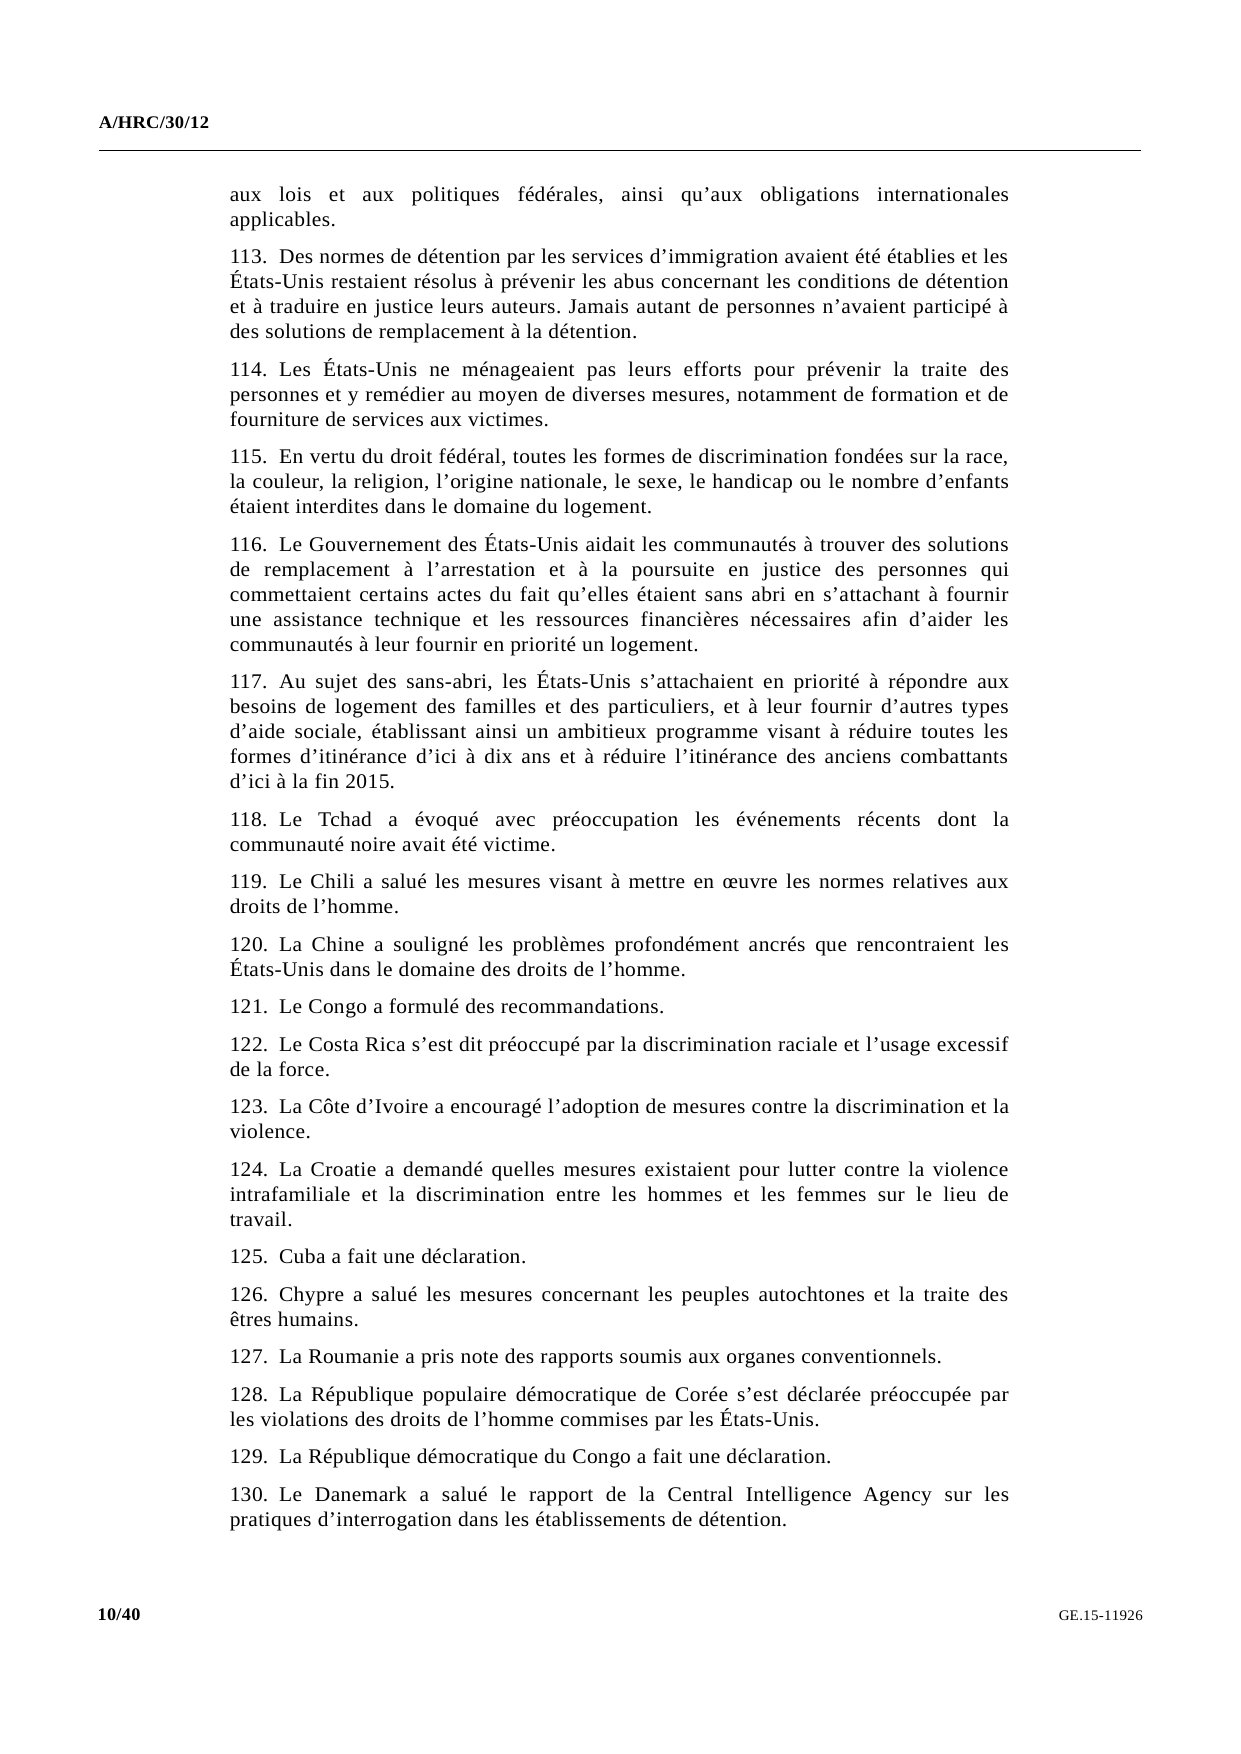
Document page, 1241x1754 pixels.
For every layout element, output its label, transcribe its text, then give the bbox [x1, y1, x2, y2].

list La Côte d’Ivoire a encouragé l’adoption de mesures contre la discrimination et la violence. [229, 1094, 1011, 1144]
list Les États-Unis ne ménageaient pas leurs efforts pour prévenir la traite des personnes et y remédier au moyen de diverses mesures, notamment de formation et de fourniture de services aux victimes. [229, 356, 1011, 431]
list Le Chili a salué les mesures visant à mettre en œuvre les normes relatives aux droits de l’homme. [229, 869, 1011, 919]
list La Roumanie a pris note des rapports soumis aux organes conventionnels. [229, 1344, 1011, 1369]
list Le Congo a formulé des recommandations. [229, 994, 1011, 1019]
list Le Costa Rica s’est dit préoccupé par la discrimination raciale et l’usage excessif de la force. [229, 1031, 1011, 1081]
list Cuba a fait une déclaration. [229, 1244, 1011, 1269]
list Le Gouvernement des États-Unis aidait les communautés à trouver des solutions de remplacement à l’arrestation et à la poursuite en justice des personnes qui commettaient certains actes du fait qu’elles étaient sans abri en s’attachant à fournir une assistance technique et les ressources financières nécessaires afin d’aider les communautés à leur fournir en priorité un logement. [229, 531, 1011, 656]
list La Chine a souligné les problèmes profondément ancrés que rencontraient les États-Unis dans le domaine des droits de l’homme. [229, 931, 1011, 981]
list Le Tchad a évoqué avec préoccupation les événements récents dont la communauté noire avait été victime. [229, 806, 1011, 856]
list La République populaire démocratique de Corée s’est déclarée préoccupée par les violations des droits de l’homme commises par les États-Unis. [229, 1381, 1011, 1431]
list Au sujet des sans-abri, les États-Unis s’attachaient en priorité à répondre aux besoins de logement des familles et des particuliers, et à leur fournir d’autres types d’aide sociale, établissant ainsi un ambitieux programme visant à réduire toutes les formes d’itinérance d’ici à dix ans et à réduire l’itinérance des anciens combattants d’ici à la fin 2015. [229, 669, 1011, 794]
list Des normes de détention par les services d’immigration avaient été établies et les États-Unis restaient résolus à prévenir les abus concernant les conditions de détention et à traduire en justice leurs auteurs. Jamais autant de personnes n’avaient participé à des solutions de remplacement à la détention. [229, 244, 1011, 344]
list Le Danemark a salué le rapport de la Central Intelligence Agency sur les pratiques d’interrogation dans les établissements de détention. [229, 1481, 1011, 1531]
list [229, 181, 1011, 231]
list La Croatie a demandé quelles mesures existaient pour lutter contre la violence intrafamiliale et la discrimination entre les hommes et les femmes sur le lieu de travail. [229, 1156, 1011, 1231]
list La République démocratique du Congo a fait une déclaration. [229, 1444, 1011, 1469]
list Chypre a salué les mesures concernant les peuples autochtones et la traite des êtres humains. [229, 1281, 1011, 1331]
list En vertu du droit fédéral, toutes les formes de discrimination fondées sur la race, la couleur, la religion, l’origine nationale, le sexe, le handicap ou le nombre d’enfants étaient interdites dans le domaine du logement. [229, 444, 1011, 519]
